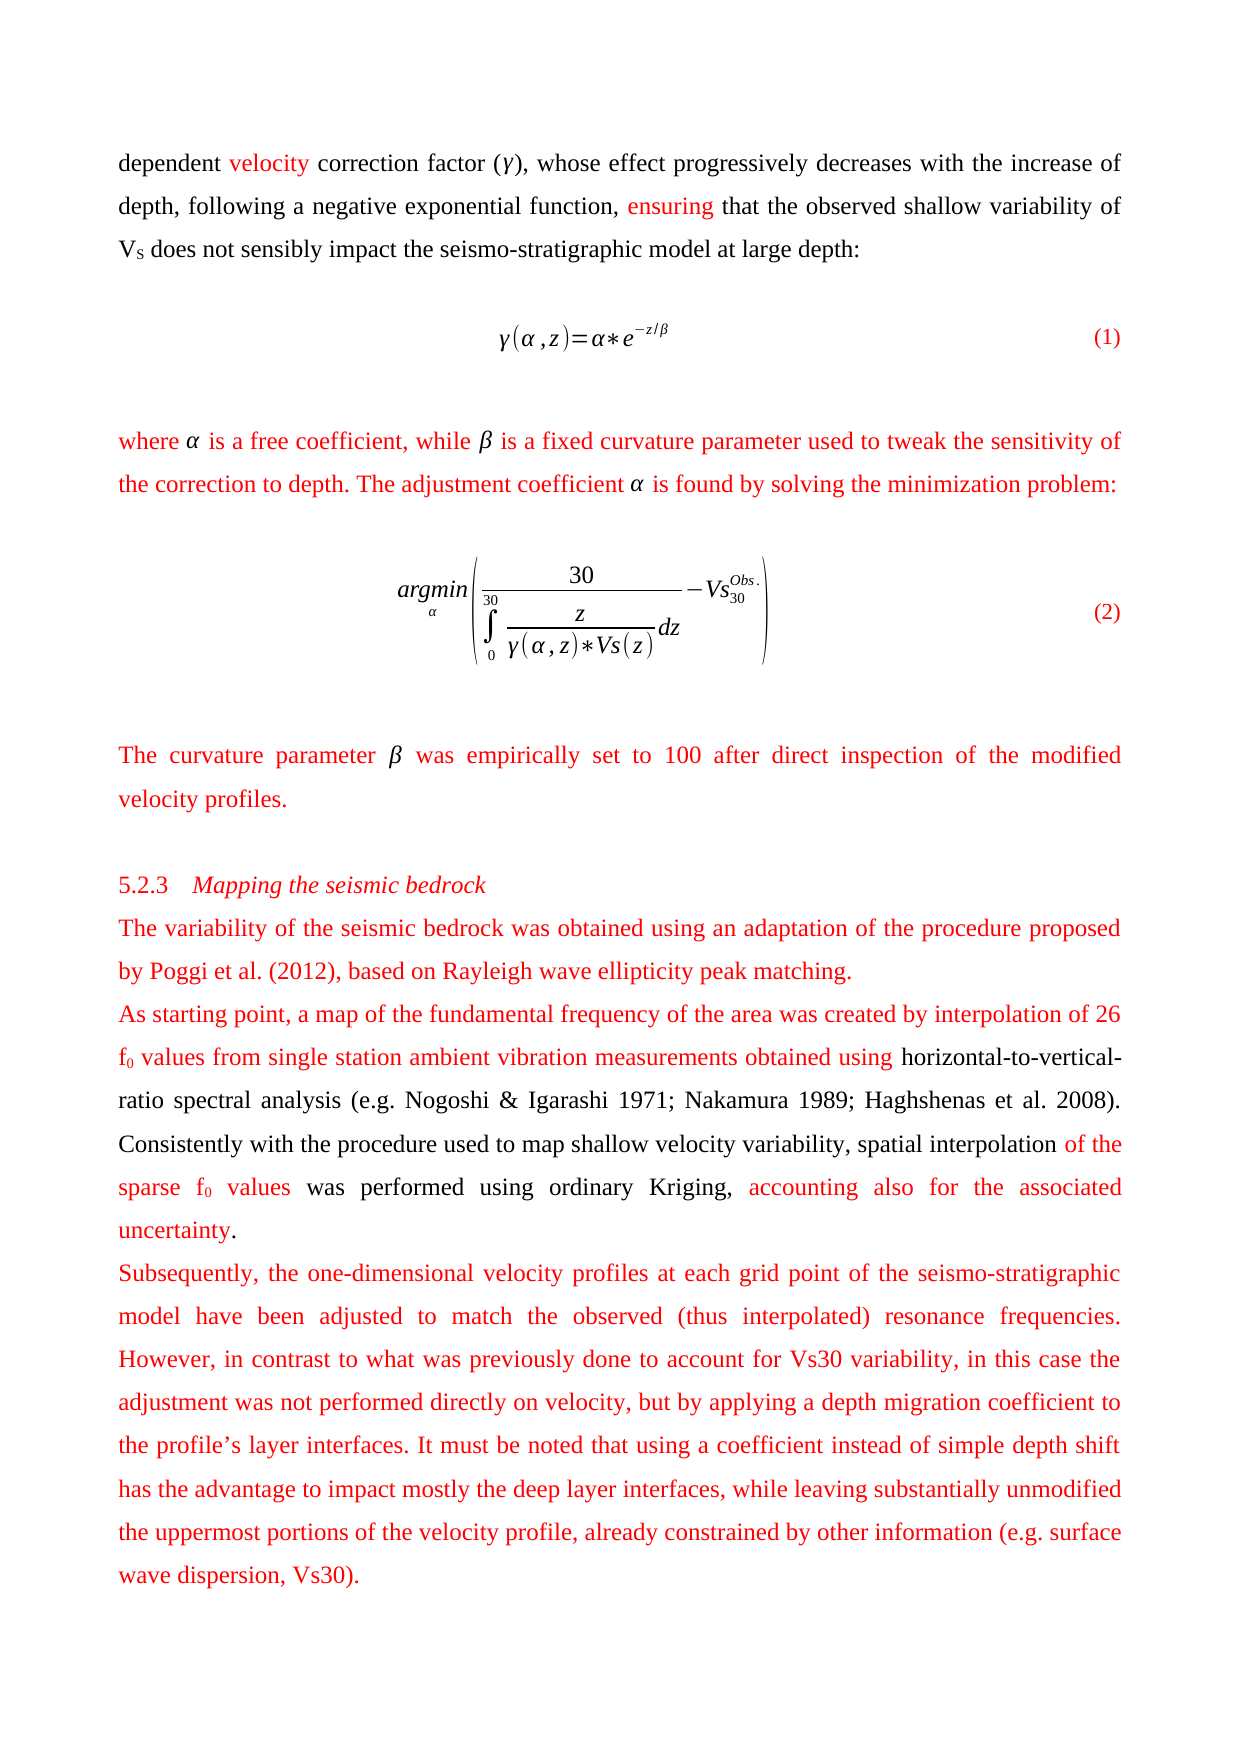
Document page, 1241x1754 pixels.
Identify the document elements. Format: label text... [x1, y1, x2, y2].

table_header [120, 555, 1047, 697]
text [118, 148, 1122, 263]
text The curvature parameter was empirically set to 100 after direct inspection of the modified velocity profiles. [118, 741, 1122, 812]
text The variability of the seismic bedrock was obtained using an adaptation of the procedure proposed by Poggi et al. (2012), based on Rayleigh wave ellipticity peak matching. [118, 913, 1122, 985]
table_header (1) [1047, 320, 1120, 383]
table_header (2) [1047, 555, 1120, 697]
text As starting point, a map of the fundamental frequency of the area was created by interpolation of 26 f0 values from single station ambient vibration measurements obtained using horizontal-to-vertical-ratio spectral analysis (e.g. Nogoshi & Igarashi 1971; Nakamura 1989; Haghshenas et al. 2008). Consistently with the procedure used to map shallow velocity variability, spatial interpolation of the sparse f0 values was performed using ordinary Kriging, accounting also for the associated uncertainty. [118, 999, 1122, 1244]
text where is a free coefficient, while is a fixed curvature parameter used to tweak the sensitivity of the correction to depth. The adjustment coefficient is found by solving the minimization problem: [118, 426, 1122, 498]
list Mapping the seismic bedrock [118, 870, 1122, 899]
table_header [120, 320, 1047, 383]
text Subsequently, the one-dimensional velocity profiles at each grid point of the seismo-stratigraphic model have been adjusted to match the observed (thus interpolated) resonance frequencies. However, in contrast to what was previously done to account for Vs30 variability, in this case the adjustment was not performed directly on velocity, but by applying a depth migration coefficient to the profile’s layer interfaces. It must be noted that using a coefficient instead of simple depth shift has the advantage to impact mostly the deep layer interfaces, while leaving substantially unmodified the uppermost portions of the velocity profile, already constrained by other information (e.g. surface wave dispersion, Vs30). [118, 1258, 1122, 1589]
